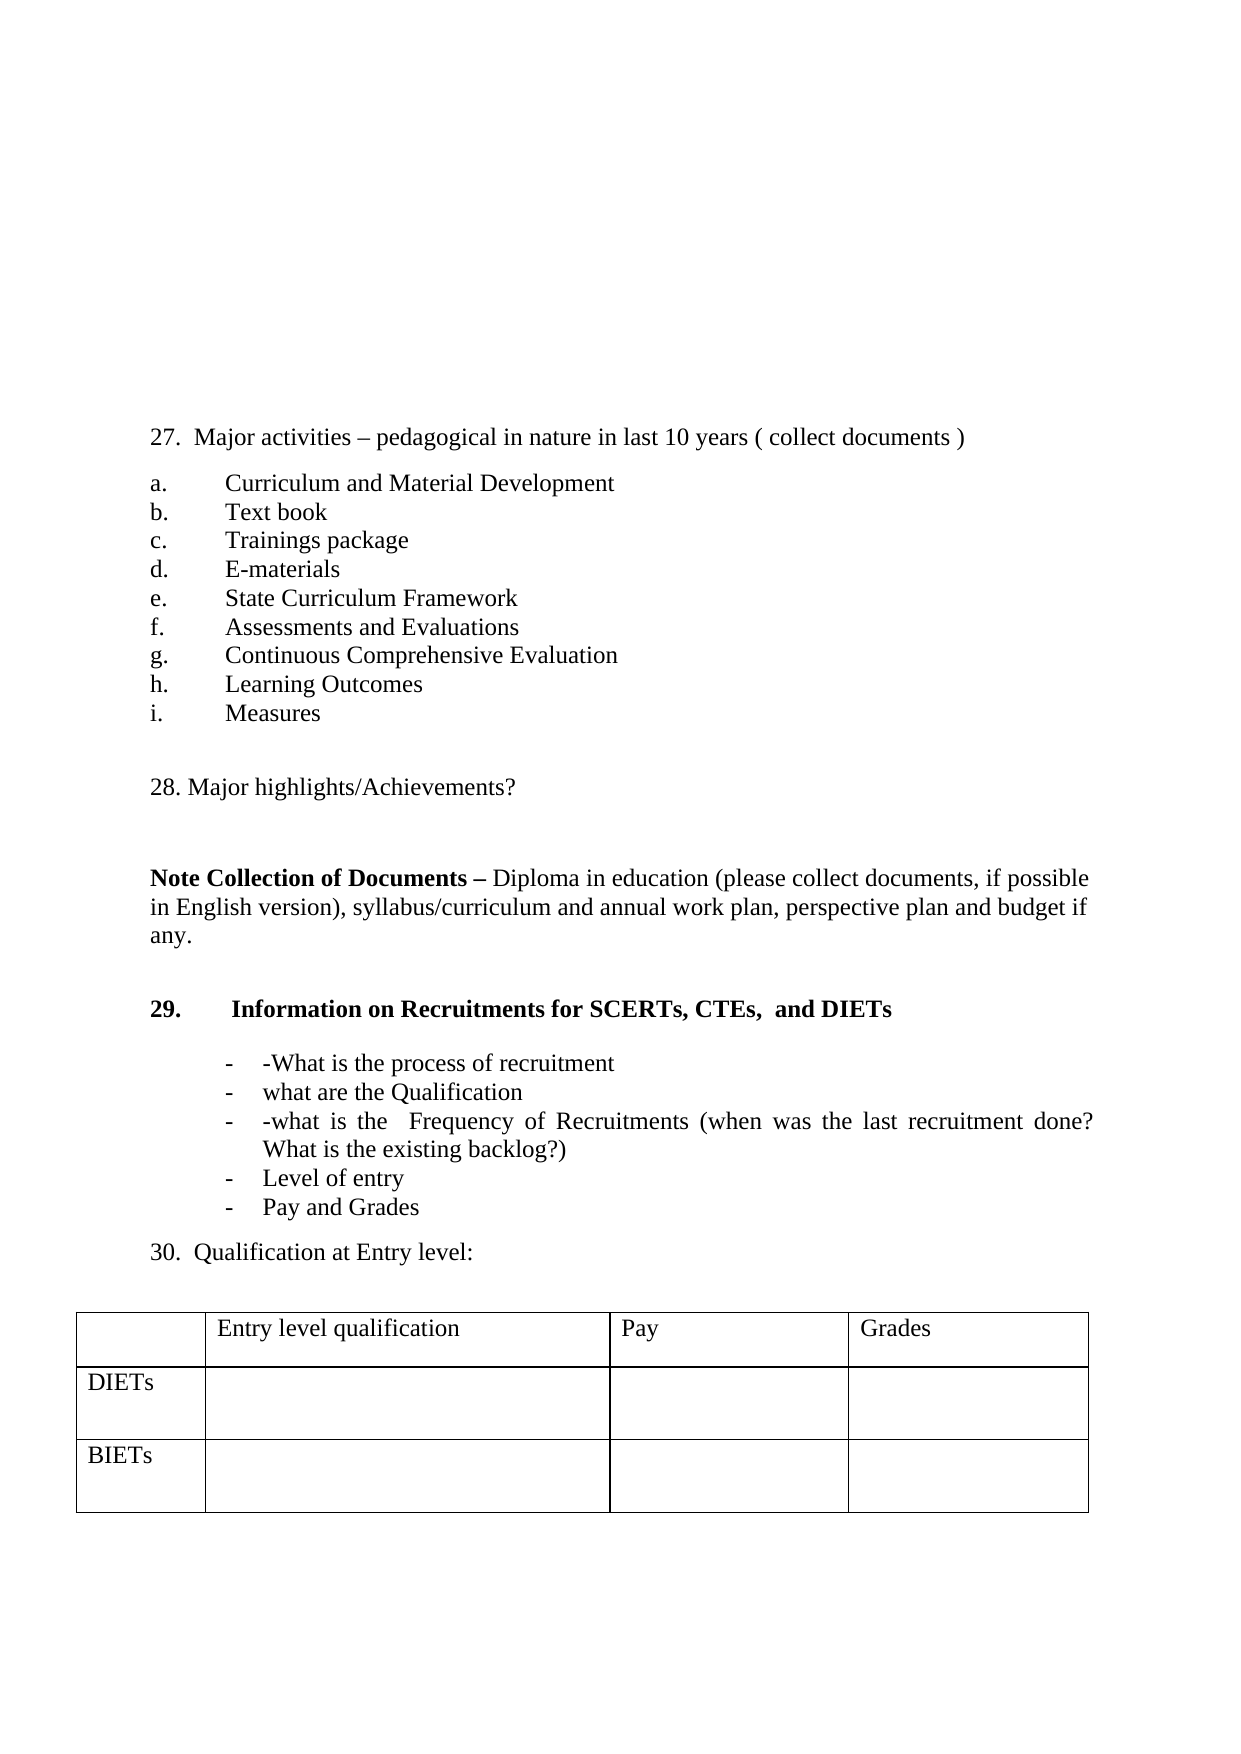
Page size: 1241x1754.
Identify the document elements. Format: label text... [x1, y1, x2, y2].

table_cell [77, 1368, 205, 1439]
text 27. Major activities – pedagogical in nature in last 10 years ( collect documents ) [150, 422, 1090, 451]
list Assessments and Evaluations [150, 612, 1090, 640]
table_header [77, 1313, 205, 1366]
list Learning Outcomes [150, 669, 1090, 698]
list -what is the Frequency of Recruitments (when was the last recruitment done? What is the existing backlog?) [225, 1106, 1094, 1163]
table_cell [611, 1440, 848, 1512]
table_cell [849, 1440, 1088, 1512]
list Level of entry [225, 1163, 1094, 1192]
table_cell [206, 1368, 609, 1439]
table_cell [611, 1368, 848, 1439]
list Curriculum and Material Development [150, 468, 1090, 497]
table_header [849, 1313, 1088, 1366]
text 28. Major highlights/Achievements? [150, 772, 1090, 801]
list Text book [150, 497, 1090, 525]
list Pay and Grades [225, 1192, 1094, 1221]
list Trainings package [150, 525, 1090, 554]
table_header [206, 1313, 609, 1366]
text 29. Information on Recruitments for SCERTs, CTEs, and DIETs [150, 966, 1090, 1023]
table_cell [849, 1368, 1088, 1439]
list -What is the process of recruitment [225, 1048, 1094, 1077]
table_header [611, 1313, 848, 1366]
list Continuous Comprehensive Evaluation [150, 640, 1090, 669]
list Measures [150, 698, 1090, 727]
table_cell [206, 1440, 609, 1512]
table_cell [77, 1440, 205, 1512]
text Note Collection of Documents – Diploma in education (please collect documents, if possible in English version), syllabus/curriculum and annual work plan, perspective plan and budget if any. [150, 863, 1090, 949]
list what are the Qualification [225, 1077, 1094, 1106]
list E-materials [150, 554, 1090, 583]
list State Curriculum Framework [150, 583, 1090, 612]
text 30. Qualification at Entry level: [150, 1237, 1094, 1266]
